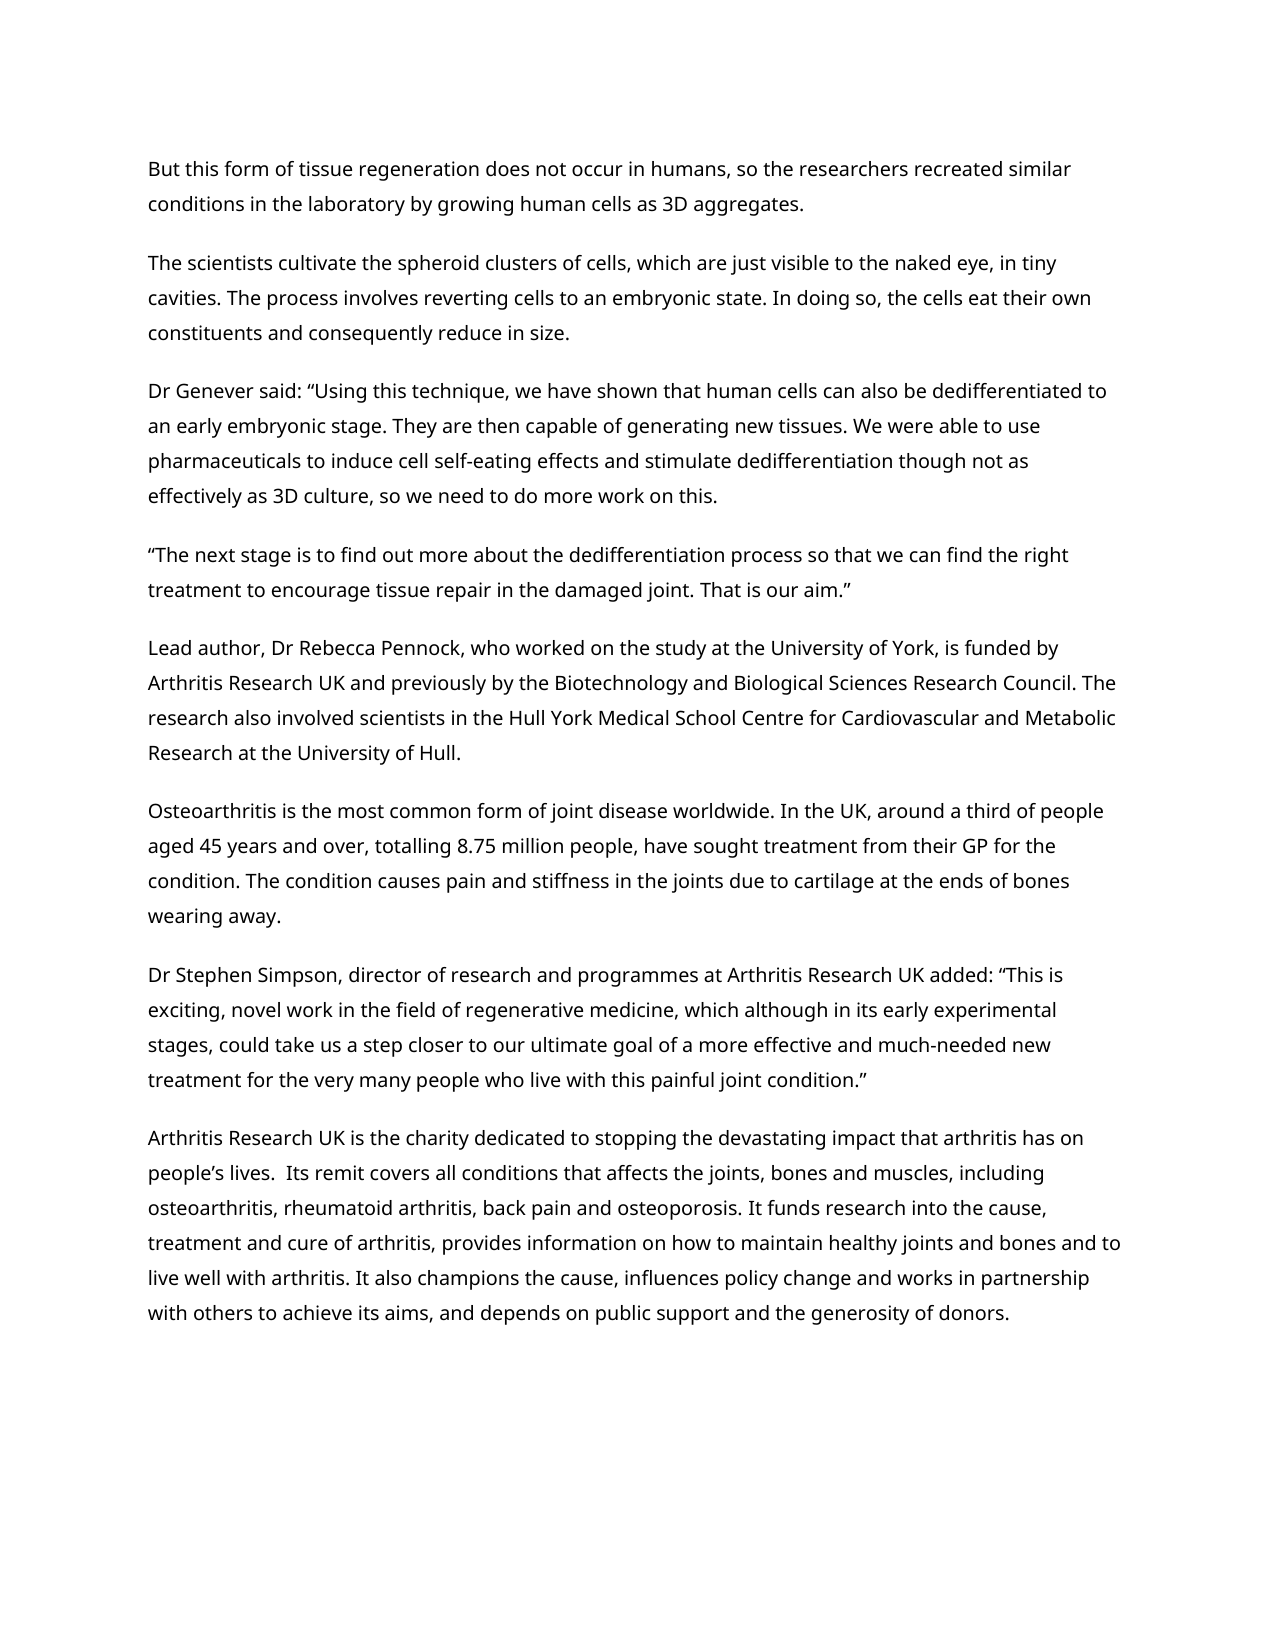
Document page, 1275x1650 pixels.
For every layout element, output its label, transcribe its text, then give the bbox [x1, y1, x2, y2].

text The scientists cultivate the spheroid clusters of cells, which are just visible to the naked eye, in tiny cavities. The process involves reverting cells to an embryonic state. In doing so, the cells eat their own constituents and consequently reduce in size. [148, 241, 1127, 346]
text Lead author, Dr Rebecca Pennock, who worked on the study at the University of York, is funded by Arthritis Research UK and previously by the Biotechnology and Biological Sciences Research Council. The research also involved scientists in the Hull York Medical School Centre for Cardiovascular and Metabolic Research at the University of Hull. [148, 626, 1127, 766]
text Osteoarthritis is the most common form of joint disease worldwide. In the UK, around a third of people aged 45 years and over, totalling 8.75 million people, have sought treatment from their GP for the condition. The condition causes pain and stiffness in the joints due to cartilage at the ends of bones wearing away. [148, 790, 1127, 930]
text But this form of tissue regeneration does not occur in humans, so the researchers recreated similar conditions in the laboratory by growing human cells as 3D aggregates. [148, 148, 1127, 218]
text Dr Stephen Simpson, director of research and programmes at Arthritis Research UK added: “This is exciting, novel work in the field of regenerative medicine, which although in its early experimental stages, could take us a step closer to our ultimate goal of a more effective and much-needed new treatment for the very many people who live with this painful joint condition.” [148, 953, 1127, 1093]
text Arthritis Research UK is the charity dedicated to stopping the devastating impact that arthritis has on people’s lives. Its remit covers all conditions that affects the joints, bones and muscles, including osteoarthritis, rheumatoid arthritis, back pain and osteoporosis. It funds research into the cause, treatment and cure of arthritis, provides information on how to maintain healthy joints and bones and to live well with arthritis. It also champions the cause, influences policy change and works in partnership with others to achieve its aims, and depends on public support and the generosity of donors. [148, 1117, 1127, 1327]
text Dr Genever said: “Using this technique, we have shown that human cells can also be dedifferentiated to an early embryonic stage. They are then capable of generating new tissues. We were able to use pharmaceuticals to induce cell self-eating effects and stimulate dedifferentiation though not as effectively as 3D culture, so we need to do more work on this. [148, 369, 1127, 509]
text “The next stage is to find out more about the dedifferentiation process so that we can find the right treatment to encourage tissue repair in the damaged joint. That is our aim.” [148, 533, 1127, 603]
